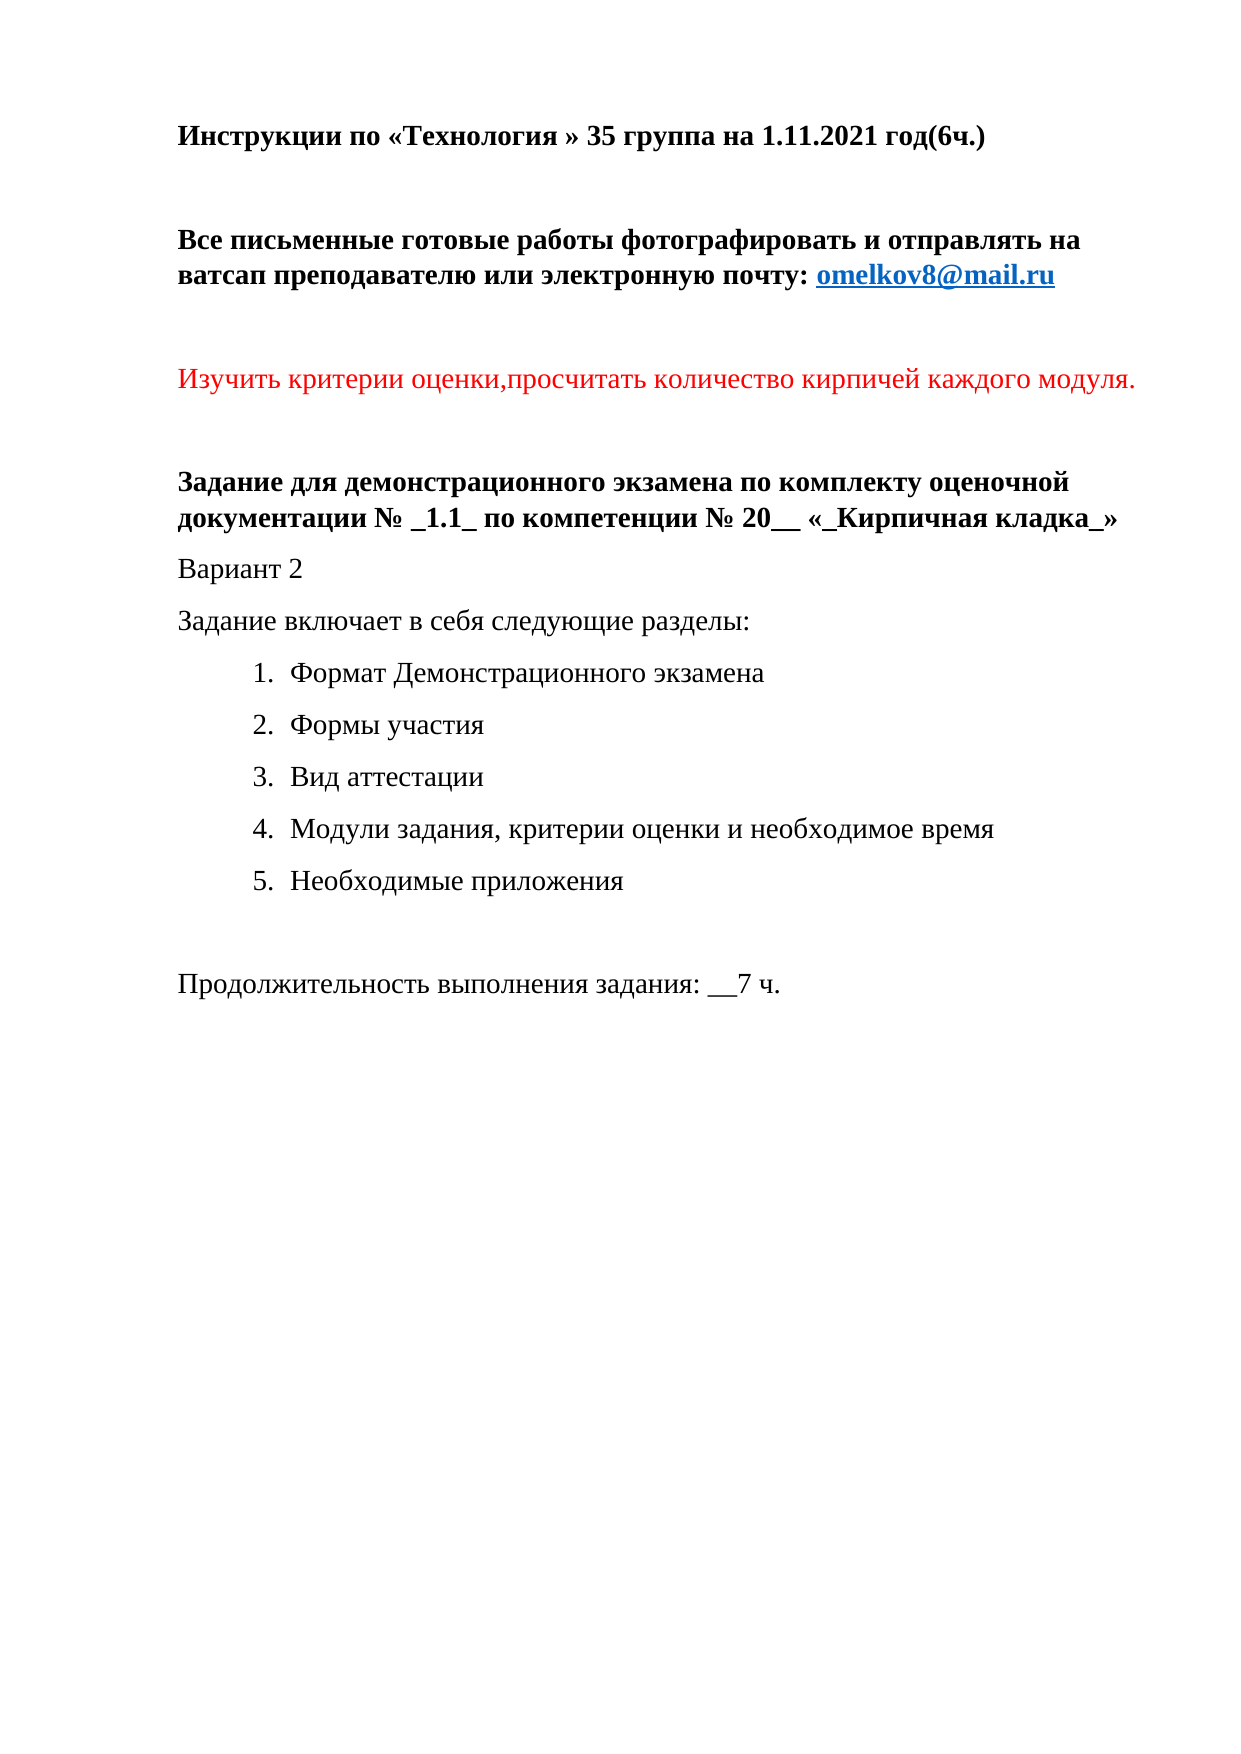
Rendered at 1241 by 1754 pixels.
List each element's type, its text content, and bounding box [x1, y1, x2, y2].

text Вариант 2 [177, 552, 1152, 585]
list Необходимые приложения [252, 863, 1152, 896]
list Формы участия [252, 707, 1152, 741]
text Изучить критерии оценки,просчитать количество кирпичей каждого модуля. [177, 361, 1152, 394]
text Все письменные готовые работы фотографировать и отправлять на ватсап преподавателю или электронную почту: omelkov8@mail.ru [177, 222, 1152, 291]
list Модули задания, критерии оценки и необходимое время [252, 811, 1152, 844]
text Задание включает в себя следующие разделы: [177, 603, 1152, 637]
text Задание для демонстрационного экзамена по комплекту оценочной документации № _1.1_ по компетенции № 20__ «_Кирпичная кладка_» [177, 464, 1152, 533]
list Вид аттестации [252, 759, 1152, 793]
text Инструкции по «Технология » 35 группа на 1.11.2021 год(6ч.) [177, 118, 1152, 152]
text Продолжительность выполнения задания: __7 ч. [177, 967, 1152, 1000]
list Формат Демонстрационного экзамена [252, 655, 1152, 689]
